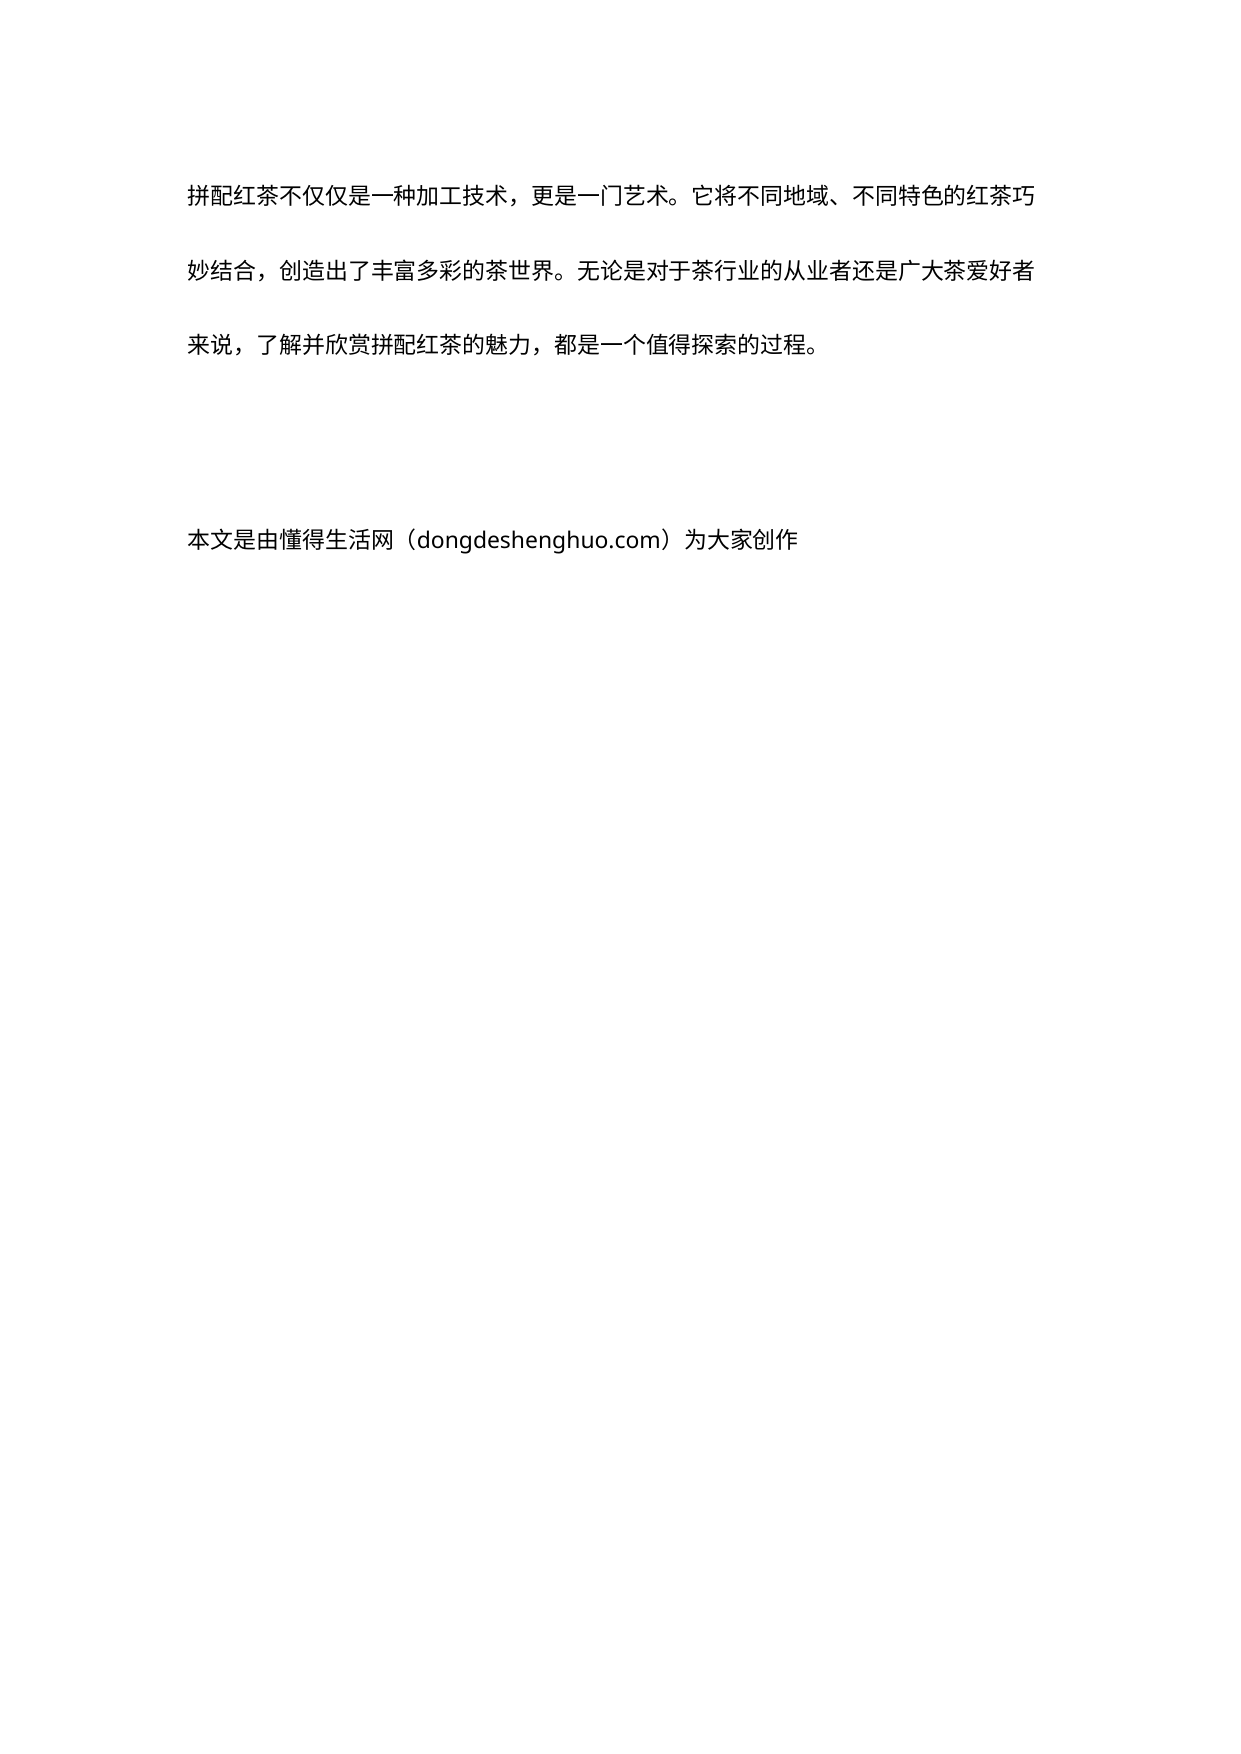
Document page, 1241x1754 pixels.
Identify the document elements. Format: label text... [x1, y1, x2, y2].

text 拼配红茶不仅仅是一种加工技术，更是一门艺术。它将不同地域、不同特色的红茶巧妙结合，创造出了丰富多彩的茶世界。无论是对于茶行业的从业者还是广大茶爱好者来说，了解并欣赏拼配红茶的魅力，都是一个值得探索的过程。 [187, 162, 1053, 376]
text 本文是由懂得生活网（dongdeshenghuo.com）为大家创作 [187, 506, 1053, 571]
